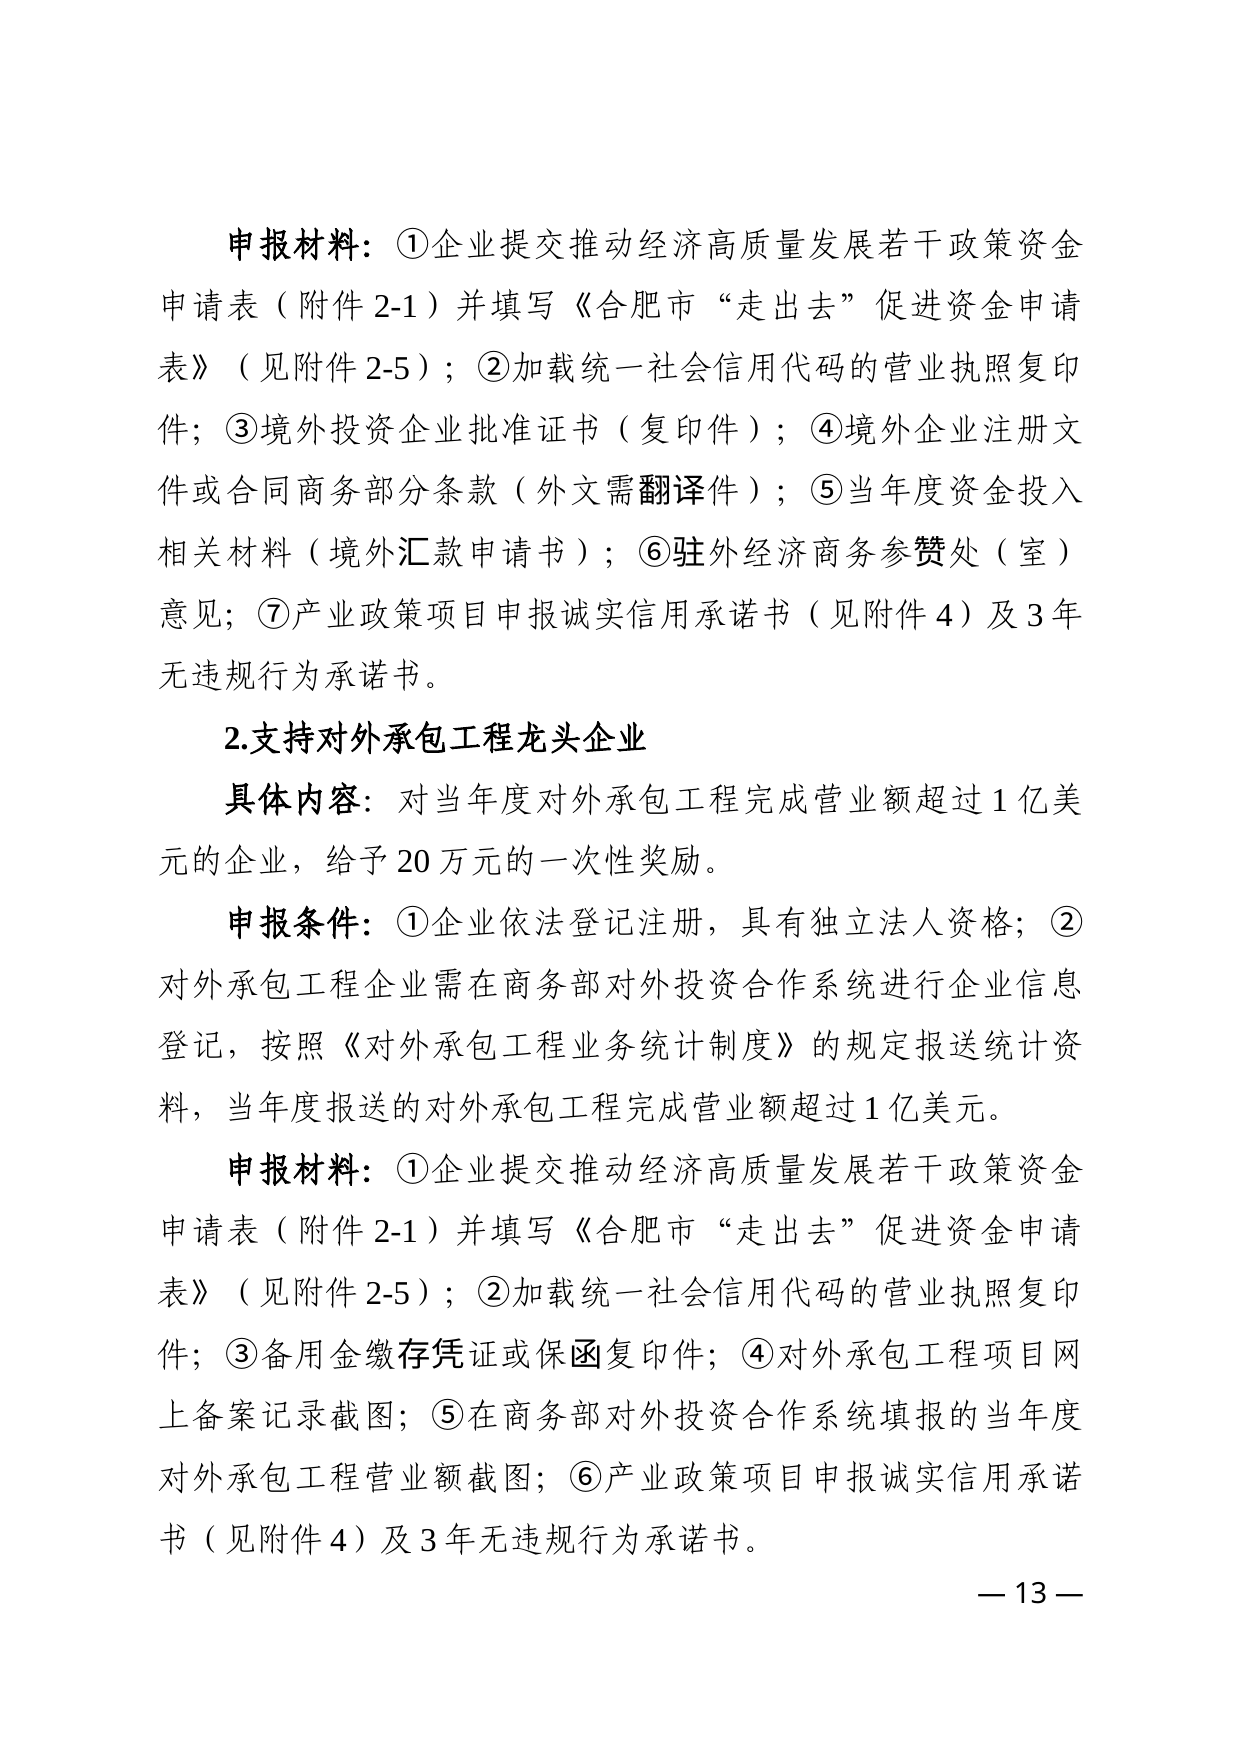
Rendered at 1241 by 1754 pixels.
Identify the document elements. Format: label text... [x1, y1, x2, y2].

text 申报条件：①企业依法登记注册，具有独立法人资格；②对外承包工程企业需在商务部对外投资合作系统进行企业信息登记，按照《对外承包工程业务统计制度》的规定报送统计资料，当年度报送的对外承包工程完成营业额超过1亿美元。 [157, 885, 1084, 1132]
text 申报材料：①企业提交推动经济高质量发展若干政策资金申请表（附件2-1）并填写《合肥市“走出去”促进资金申请表》（见附件2-5）；②加载统一社会信用代码的营业执照复印件；③备用金缴存凭证或保函复印件；④对外承包工程项目网上备案记录截图；⑤在商务部对外投资合作系统填报的当年度对外承包工程营业额截图；⑥产业政策项目申报诚实信用承诺书（见附件4）及3年无违规行为承诺书。 [157, 1132, 1084, 1563]
text 具体内容：对当年度对外承包工程完成营业额超过1亿美元的企业，给予20万元的一次性奖励。 [157, 762, 1084, 885]
text 申报材料：①企业提交推动经济高质量发展若干政策资金申请表（附件2-1）并填写《合肥市“走出去”促进资金申请表》（见附件2-5）；②加载统一社会信用代码的营业执照复印件；③境外投资企业批准证书（复印件）；④境外企业注册文件或合同商务部分条款（外文需翻译件）；⑤当年度资金投入相关材料（境外汇款申请书）；⑥驻外经济商务参赞处（室）意见；⑦产业政策项目申报诚实信用承诺书（见附件4）及3年无违规行为承诺书。 [157, 207, 1084, 700]
text 2.支持对外承包工程龙头企业 [157, 700, 1084, 762]
